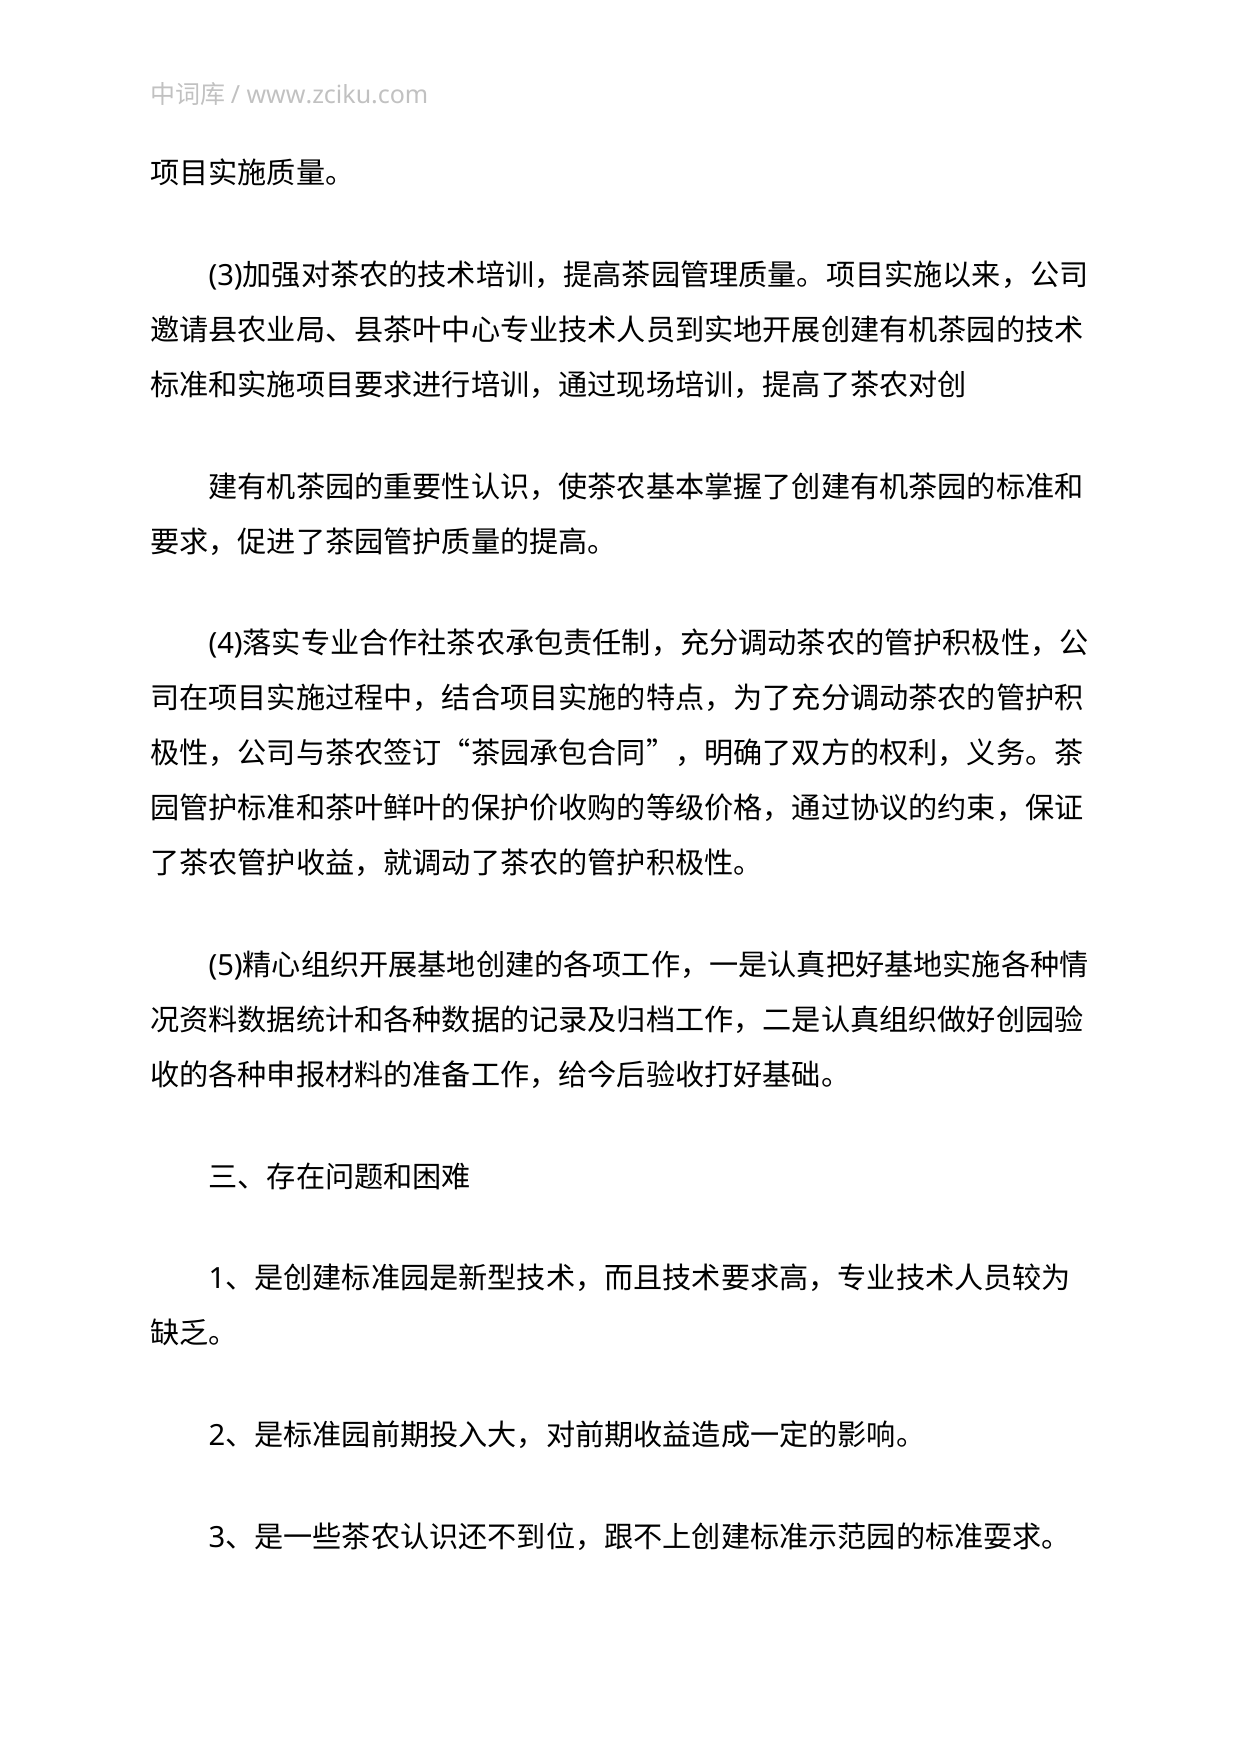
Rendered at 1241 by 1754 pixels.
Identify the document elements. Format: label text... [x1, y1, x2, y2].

text 2、是标准园前期投入大，对前期收益造成一定的影响。 [150, 1412, 1090, 1454]
text 1、是创建标准园是新型技术，而且技术要求高，专业技术人员较为缺乏。 [150, 1255, 1090, 1352]
text 三、存在问题和困难 [150, 1153, 1090, 1196]
text (5)精心组织开展基地创建的各项工作，一是认真把好基地实施各种情况资料数据统计和各种数据的记录及归档工作，二是认真组织做好创园验收的各种申报材料的准备工作，给今后验收打好基础。 [150, 942, 1090, 1094]
text (3)加强对茶农的技术培训，提高茶园管理质量。项目实施以来，公司邀请县农业局、县茶叶中心专业技术人员到实地开展创建有机茶园的技术标准和实施项目要求进行培训，通过现场培训，提高了茶农对创 [150, 252, 1090, 404]
text (4)落实专业合作社茶农承包责任制，充分调动茶农的管护积极性，公司在项目实施过程中，结合项目实施的特点，为了充分调动茶农的管护积极性，公司与茶农签订“茶园承包合同”，明确了双方的权利，义务。茶园管护标准和茶叶鲜叶的保护价收购的等级价格，通过协议的约束，保证了茶农管护收益，就调动了茶农的管护积极性。 [150, 620, 1090, 882]
text 3、是一些茶农认识还不到位，跟不上创建标准示范园的标准耍求。 [150, 1514, 1090, 1556]
text 建有机茶园的重要性认识，使茶农基本掌握了创建有机茶园的标准和要求，促进了茶园管护质量的提高。 [150, 463, 1090, 561]
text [150, 150, 1090, 192]
